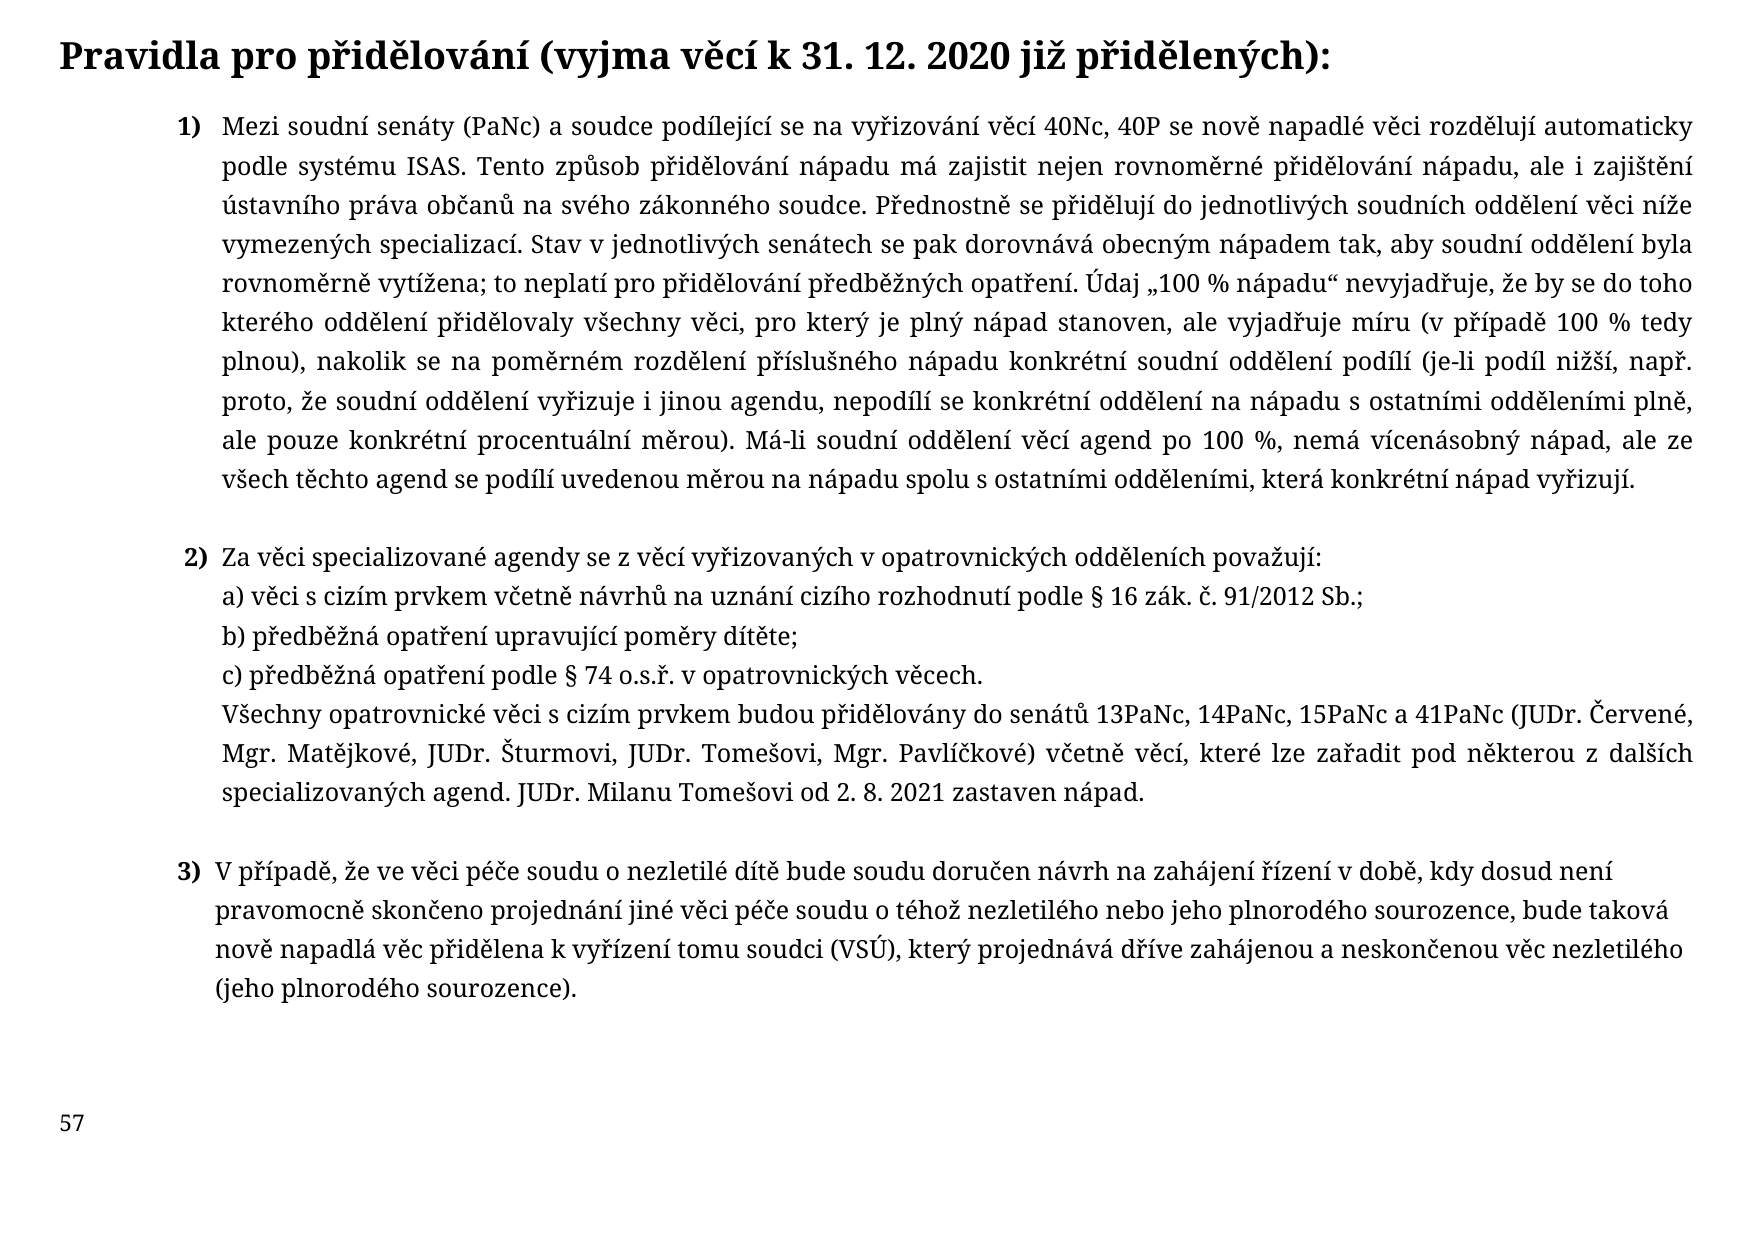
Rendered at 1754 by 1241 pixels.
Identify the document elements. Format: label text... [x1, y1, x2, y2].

list Mezi soudní senáty (PaNc) a soudce podílející se na vyřizování věcí 40Nc, 40P se nově napadlé věci rozdělují automaticky podle systému ISAS. Tento způsob přidělování nápadu má zajistit nejen rovnoměrné přidělování nápadu, ale i zajištění ústavního práva občanů na svého zákonného soudce. Přednostně se přidělují do jednotlivých soudních oddělení věci níže vymezených specializací. Stav v jednotlivých senátech se pak dorovnává obecným nápadem tak, aby soudní oddělení byla rovnoměrně vytížena; to neplatí pro přidělování předběžných opatření. Údaj „100 % nápadu“ nevyjadřuje, že by se do toho kterého oddělení přidělovaly všechny věci, pro který je plný nápad stanoven, ale vyjadřuje míru (v případě 100 % tedy plnou), nakolik se na poměrném rozdělení příslušného nápadu konkrétní soudní oddělení podílí (je-li podíl nižší, např. proto, že soudní oddělení vyřizuje i jinou agendu, nepodílí se konkrétní oddělení na nápadu s ostatními odděleními plně, ale pouze konkrétní procentuální měrou). Má-li soudní oddělení věcí agend po 100 %, nemá vícenásobný nápad, ale ze všech těchto agend se podílí uvedenou měrou na nápadu spolu s ostatními odděleními, která konkrétní nápad vyřizují. [177, 109, 1695, 496]
list Všechny opatrovnické věci s cizím prvkem budou přidělovány do senátů 13PaNc, 14PaNc, 15PaNc a 41PaNc (JUDr. Červené, Mgr. Matějkové, JUDr. Šturmovi, JUDr. Tomešovi, Mgr. Pavlíčkové) včetně věcí, které lze zařadit pod některou z dalších specializovaných agend. JUDr. Milanu Tomešovi od 2. 8. 2021 zastaven nápad. [222, 697, 1695, 809]
list V případě, že ve věci péče soudu o nezletilé dítě bude soudu doručen návrh na zahájení řízení v době, kdy dosud není pravomocně skončeno projednání jiné věci péče soudu o téhož nezletilého nebo jeho plnorodého sourozence, bude taková nově napadlá věc přidělena k vyřízení tomu soudci (VSÚ), který projednává dříve zahájenou a neskončenou věc nezletilého (jeho plnorodého sourozence). [177, 853, 1695, 1005]
list b) předběžná opatření upravující poměry dítěte; [222, 618, 1695, 652]
list c) předběžná opatření podle § 74 o.s.ř. v opatrovnických věcech. [222, 657, 1695, 691]
list Za věci specializované agendy se z věcí vyřizovaných v opatrovnických odděleních považují: [184, 540, 1695, 574]
list a) věci s cizím prvkem včetně návrhů na uznání cizího rozhodnutí podle § 16 zák. č. 91/2012 Sb.; [222, 579, 1695, 613]
text Pravidla pro přidělování (vyjma věcí k 31. 12. 2020 již přidělených): [59, 29, 1695, 81]
